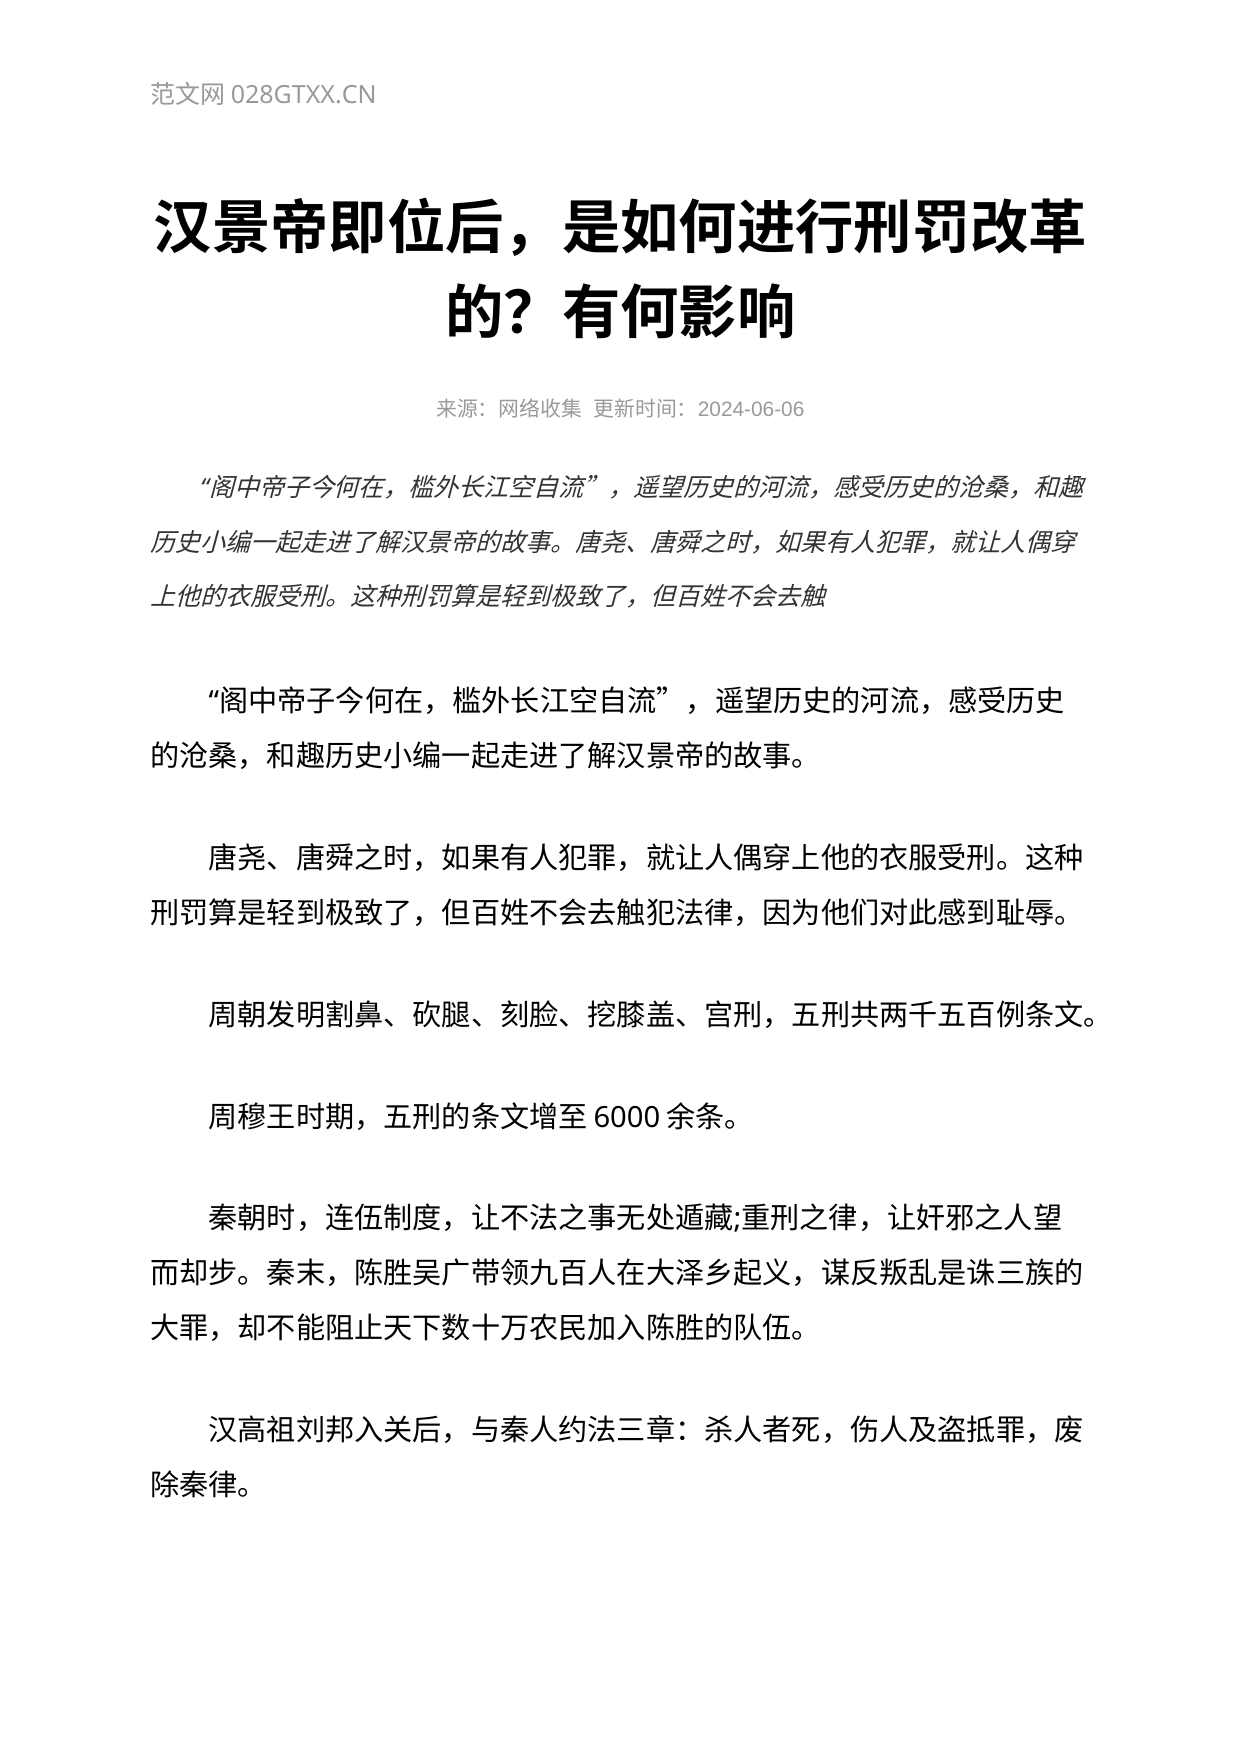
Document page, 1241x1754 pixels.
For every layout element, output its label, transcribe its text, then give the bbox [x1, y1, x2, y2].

subtitle 汉景帝即位后，是如何进行刑罚改革的？有何影响 [150, 181, 1090, 350]
text 来源：网络收集 更新时间：2024-06-06 [150, 397, 1090, 421]
text 秦朝时，连伍制度，让不法之事无处遁藏;重刑之律，让奸邪之人望而却步。秦末，陈胜吴广带领九百人在大泽乡起义，谋反叛乱是诛三族的大罪，却不能阻止天下数十万农民加入陈胜的队伍。 [150, 1195, 1090, 1347]
text “阁中帝子今何在，槛外长江空自流”，遥望历史的河流，感受历史的沧桑，和趣历史小编一起走进了解汉景帝的故事。 [150, 678, 1090, 775]
text 唐尧、唐舜之时，如果有人犯罪，就让人偶穿上他的衣服受刑。这种刑罚算是轻到极致了，但百姓不会去触犯法律，因为他们对此感到耻辱。 [150, 835, 1090, 932]
text “阁中帝子今何在，槛外长江空自流”，遥望历史的河流，感受历史的沧桑，和趣历史小编一起走进了解汉景帝的故事。唐尧、唐舜之时，如果有人犯罪，就让人偶穿上他的衣服受刑。这种刑罚算是轻到极致了，但百姓不会去触 [150, 468, 1090, 613]
text 汉高祖刘邦入关后，与秦人约法三章：杀人者死，伤人及盗抵罪，废除秦律。 [150, 1407, 1090, 1504]
text 周穆王时期，五刑的条文增至6000余条。 [150, 1093, 1090, 1136]
text 周朝发明割鼻、砍腿、刻脸、挖膝盖、宫刑，五刑共两千五百例条文。 [150, 991, 1090, 1034]
